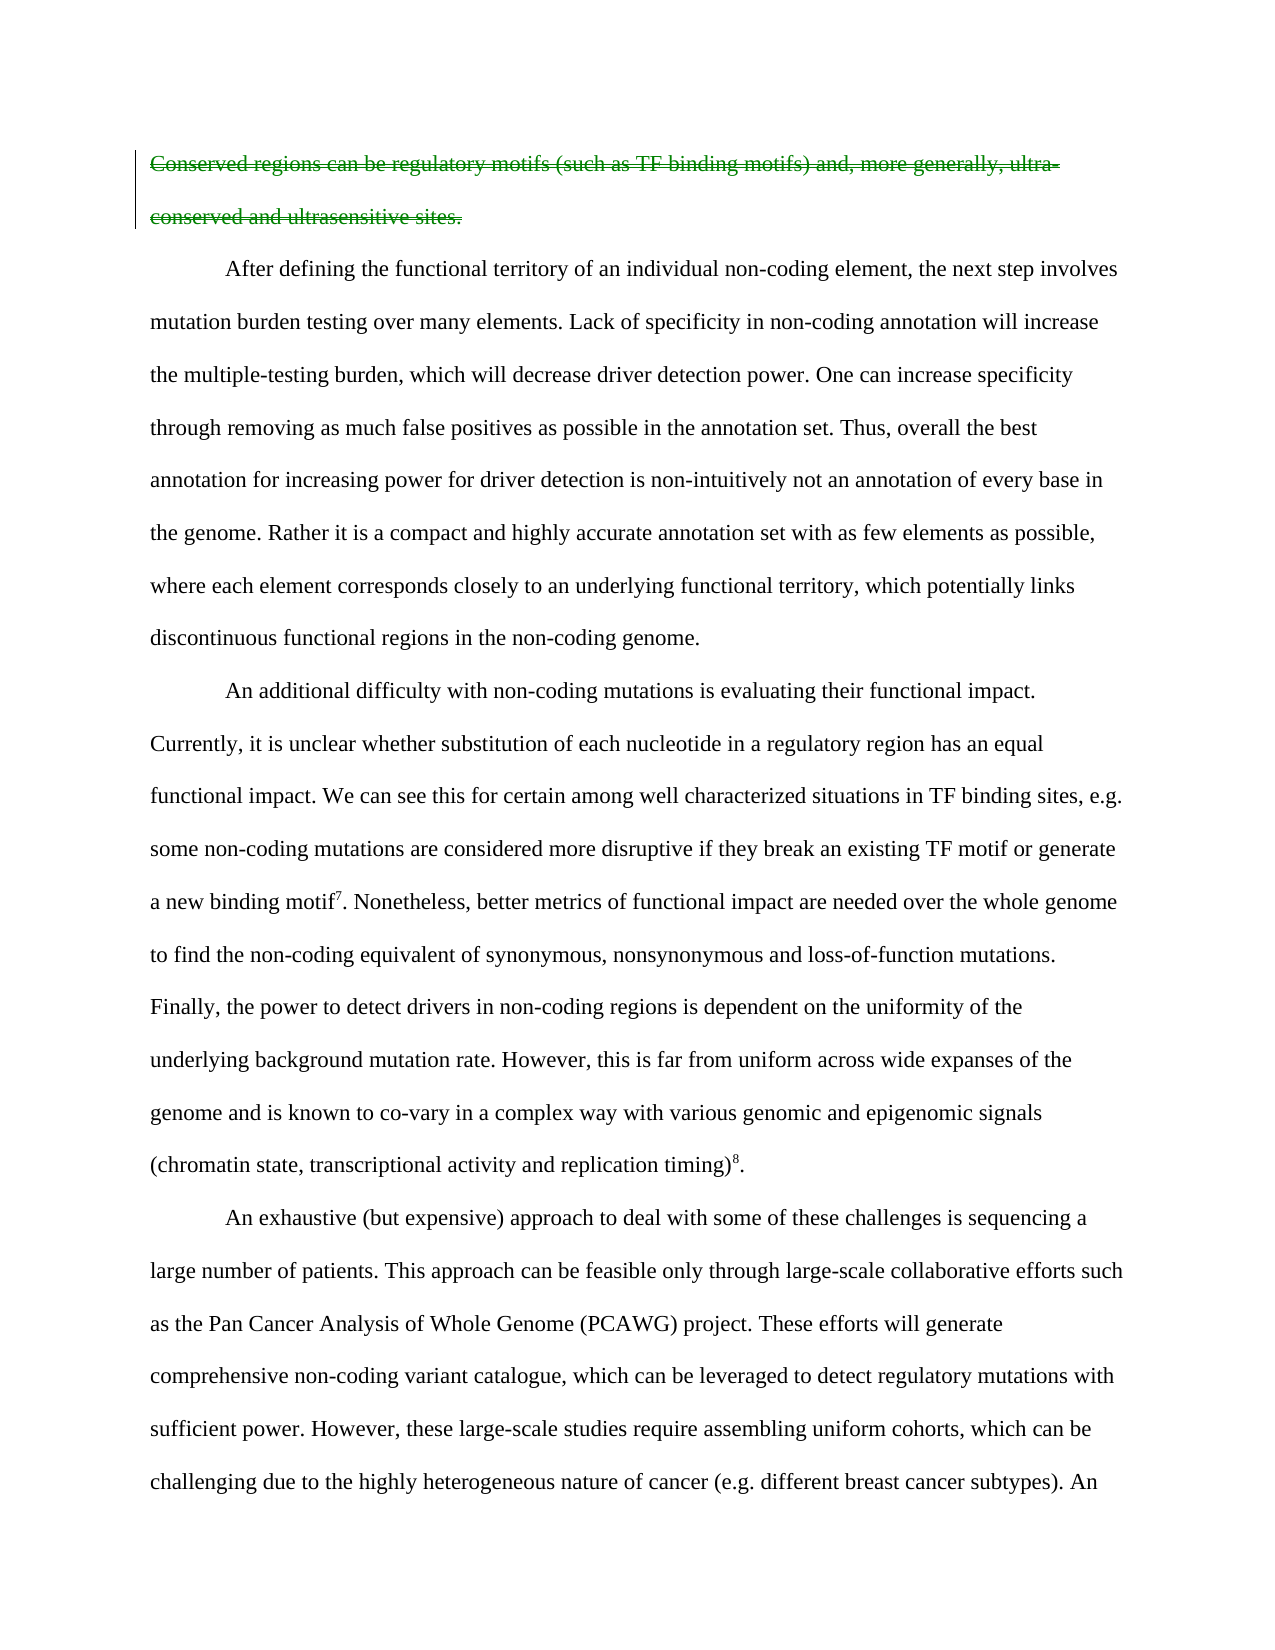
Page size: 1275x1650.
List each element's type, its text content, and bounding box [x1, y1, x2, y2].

text After defining the functional territory of an individual non-coding element, the next step involves mutation burden testing over many elements. Lack of specificity in non-coding annotation will increase the multiple-testing burden, which will decrease driver detection power. One can increase specificity through removing as much false positives as possible in the annotation set. Thus, overall the best annotation for increasing power for driver detection is non-intuitively not an annotation of every base in the genome. Rather it is a compact and highly accurate annotation set with as few elements as possible, where each element corresponds closely to an underlying functional territory, which potentially links discontinuous functional regions in the non-coding genome. [150, 255, 1125, 651]
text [150, 1204, 1125, 1494]
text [150, 150, 1125, 229]
text An additional difficulty with non-coding mutations is evaluating their functional impact. Currently, it is unclear whether substitution of each nucleotide in a regulatory region has an equal functional impact. We can see this for certain among well characterized situations in TF binding sites, e.g. some non-coding mutations are considered more disruptive if they break an existing TF motif or generate a new binding motif7. Nonetheless, better metrics of functional impact are needed over the whole genome to find the non-coding equivalent of synonymous, nonsynonymous and loss-of-function mutations. Finally, the power to detect drivers in non-coding regions is dependent on the uniformity of the underlying background mutation rate. However, this is far from uniform across wide expanses of the genome and is known to co-vary in a complex way with various genomic and epigenomic signals (chromatin state, transcriptional activity and replication timing)8. [150, 677, 1125, 1178]
